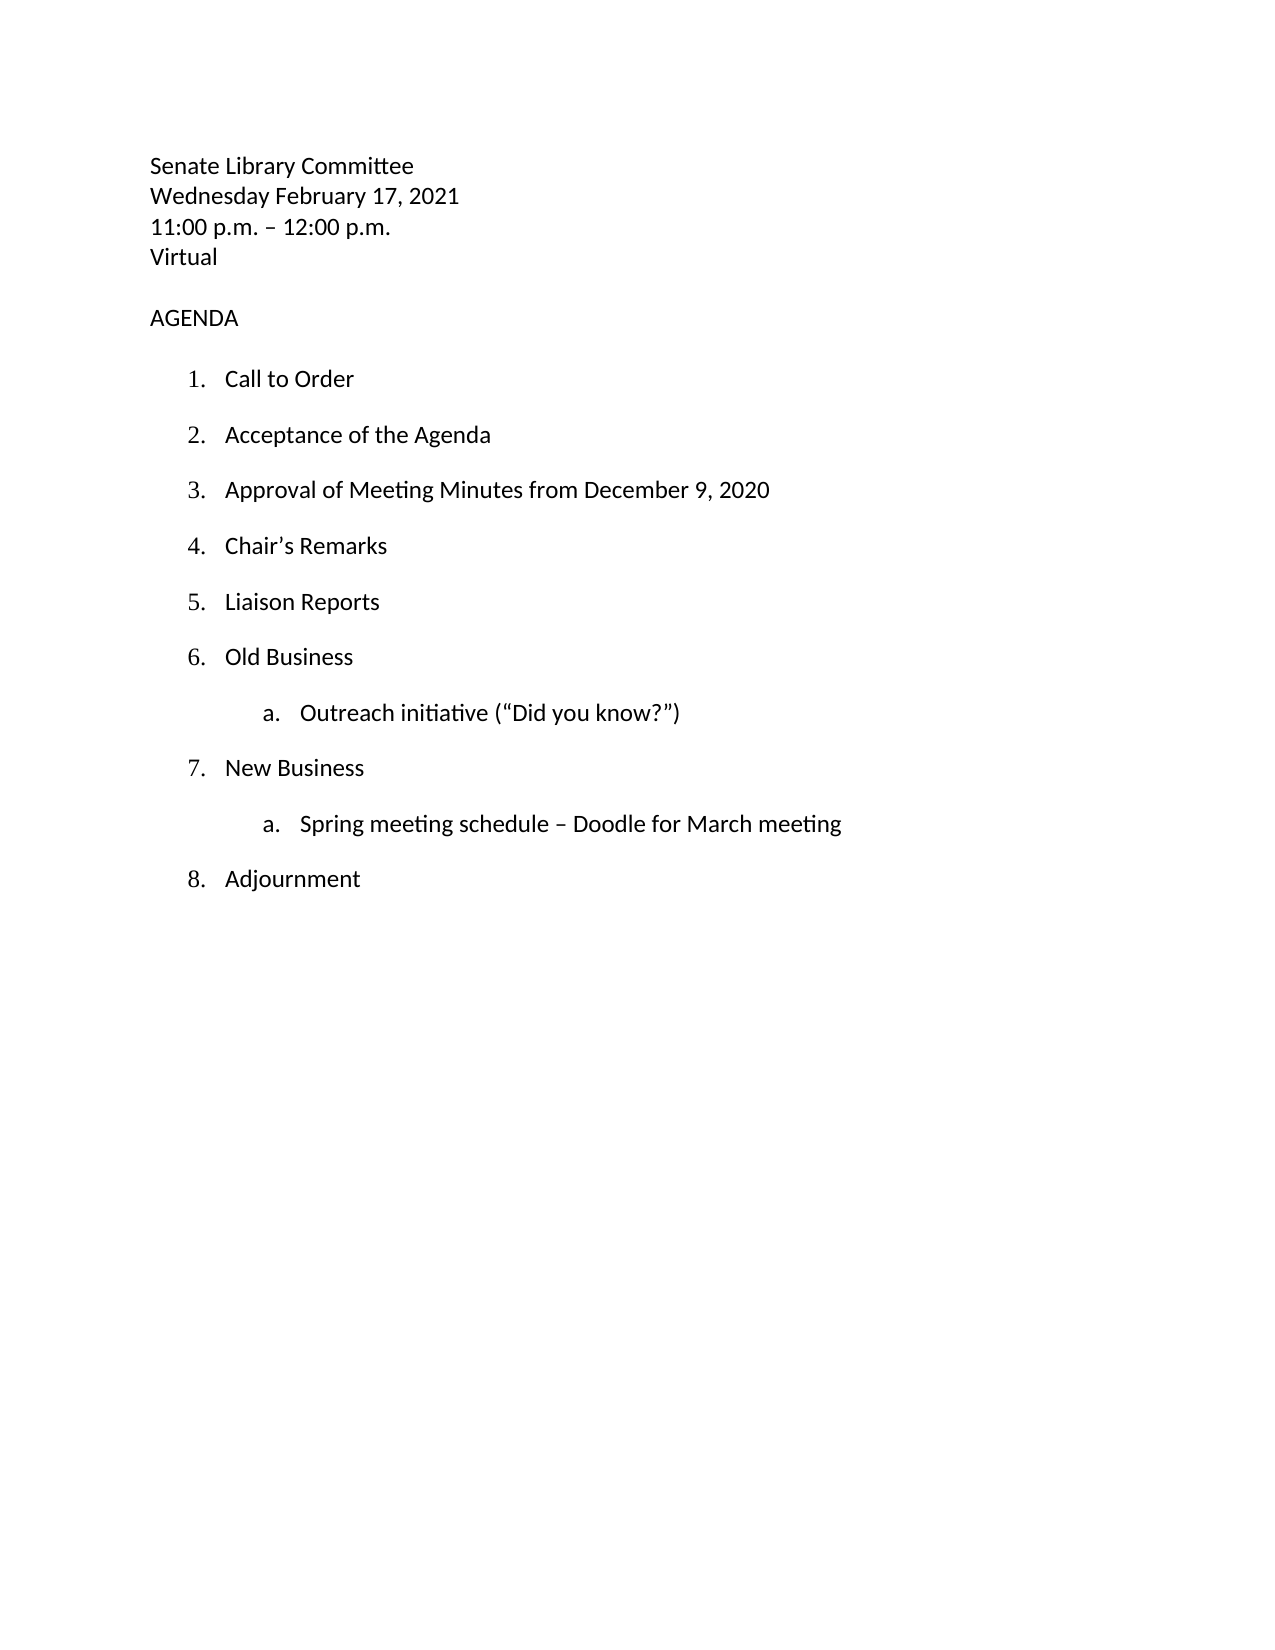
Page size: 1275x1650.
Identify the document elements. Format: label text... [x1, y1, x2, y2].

list Old Business [187, 641, 1125, 672]
list Outreach initiative (“Did you know?”) [262, 697, 1125, 727]
list Acceptance of the Agenda [187, 419, 1125, 450]
list Liaison Reports [187, 586, 1125, 616]
text 11:00 p.m. – 12:00 p.m. [150, 211, 1125, 242]
text Senate Library Committee [150, 150, 1125, 181]
list New Business [187, 752, 1125, 783]
text Wednesday February 17, 2021 [150, 181, 1125, 211]
list Call to Order [187, 364, 1125, 394]
list Chair’s Remarks [187, 530, 1125, 561]
text AGENDA [150, 303, 1125, 333]
list Spring meeting schedule – Doodle for March meeting [262, 808, 1125, 838]
list Approval of Meeting Minutes from December 9, 2020 [187, 475, 1125, 505]
list Adjournment [187, 863, 1125, 894]
text Virtual [150, 242, 1125, 272]
